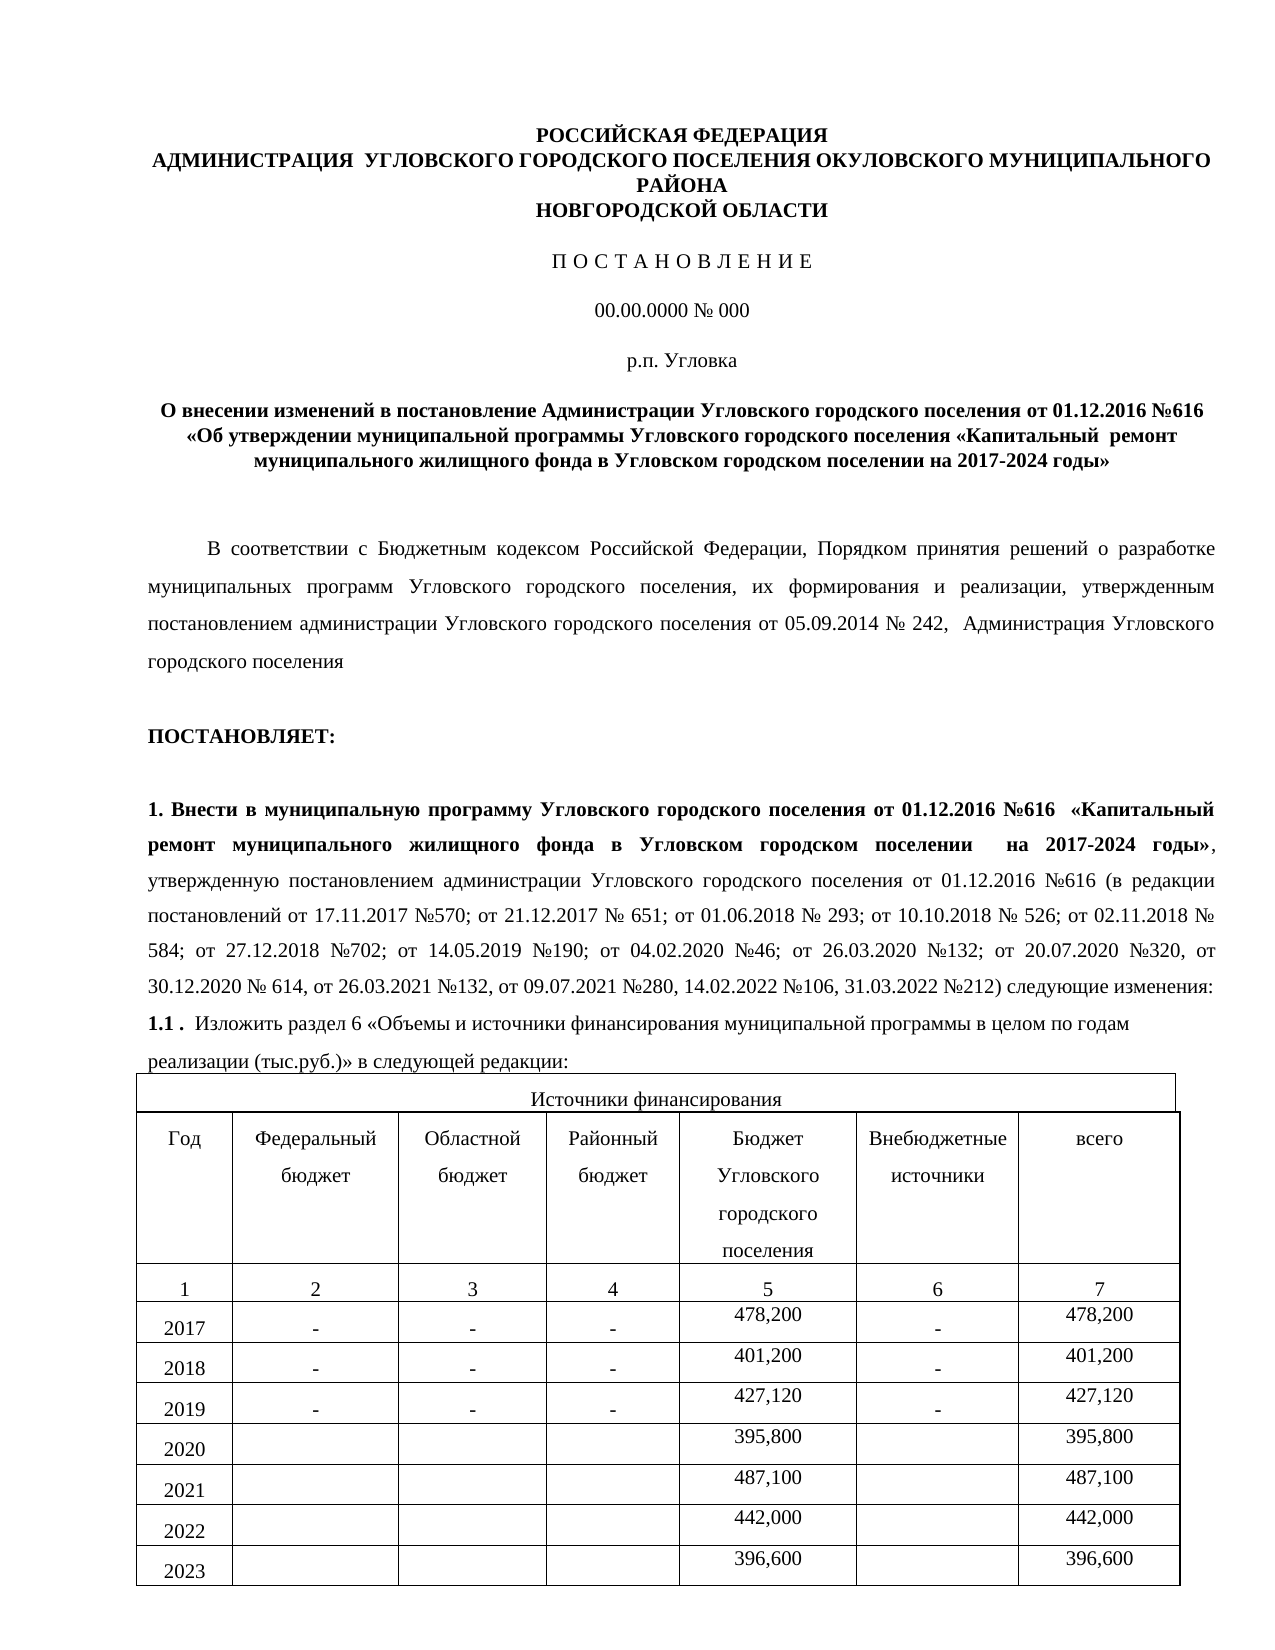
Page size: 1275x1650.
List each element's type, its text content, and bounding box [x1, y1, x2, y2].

text 00.00.0000 № 000 [148, 298, 1196, 323]
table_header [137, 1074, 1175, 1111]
text В соответствии с Бюджетным кодексом Российской Федерации, Порядком принятия решений о разработке муниципальных программ Угловского городского поселения, их формирования и реализации, утвержденным постановлением администрации Угловского городского поселения от 05.09.2014 № 242, Администрация Угловского городского поселения [148, 523, 1216, 673]
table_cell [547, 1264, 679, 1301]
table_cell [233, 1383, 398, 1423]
text новгородской области [148, 198, 1216, 248]
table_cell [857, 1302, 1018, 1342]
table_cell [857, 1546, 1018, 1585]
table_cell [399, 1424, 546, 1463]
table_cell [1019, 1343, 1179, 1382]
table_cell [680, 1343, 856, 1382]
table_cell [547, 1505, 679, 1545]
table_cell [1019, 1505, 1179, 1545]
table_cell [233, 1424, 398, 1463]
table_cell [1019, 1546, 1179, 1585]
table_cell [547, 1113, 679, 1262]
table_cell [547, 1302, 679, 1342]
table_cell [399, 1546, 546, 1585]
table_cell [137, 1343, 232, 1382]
text р.п. Угловка [148, 348, 1216, 373]
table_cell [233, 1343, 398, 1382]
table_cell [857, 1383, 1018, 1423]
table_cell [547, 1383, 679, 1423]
text ПОСТАНОВЛЕНИЕ [148, 248, 1216, 273]
text Российская Федерация [148, 123, 1216, 148]
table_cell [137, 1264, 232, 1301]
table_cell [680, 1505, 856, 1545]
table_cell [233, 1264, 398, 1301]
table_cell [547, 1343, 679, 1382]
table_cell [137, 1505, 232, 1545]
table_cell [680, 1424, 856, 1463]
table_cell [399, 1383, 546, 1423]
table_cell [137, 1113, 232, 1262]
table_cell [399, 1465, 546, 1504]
text 1.1 . Изложить раздел 6 «Объемы и источники финансирования муниципальной программы в целом по годам реализации (тыс.руб.)» в следующей редакции: [148, 998, 1216, 1073]
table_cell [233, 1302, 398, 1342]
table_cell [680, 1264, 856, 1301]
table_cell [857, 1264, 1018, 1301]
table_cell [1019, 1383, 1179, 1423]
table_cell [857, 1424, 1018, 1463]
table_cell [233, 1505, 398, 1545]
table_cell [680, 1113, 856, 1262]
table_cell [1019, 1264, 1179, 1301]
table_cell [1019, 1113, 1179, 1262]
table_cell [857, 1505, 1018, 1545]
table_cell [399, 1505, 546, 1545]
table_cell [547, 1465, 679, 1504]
text О внесении изменений в постановление Администрации Угловского городского поселения от 01.12.2016 №616 «Об утверждении муниципальной программы Угловского городского поселения «Капитальный ремонт муниципального жилищного фонда в Угловском городском поселении на 2017-2024 годы» [148, 398, 1216, 473]
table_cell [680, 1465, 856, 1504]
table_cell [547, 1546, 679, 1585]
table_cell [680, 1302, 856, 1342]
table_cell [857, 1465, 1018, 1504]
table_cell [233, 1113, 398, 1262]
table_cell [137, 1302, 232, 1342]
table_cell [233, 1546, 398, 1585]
text ПОСТАНОВЛЯЕТ: [148, 710, 1216, 748]
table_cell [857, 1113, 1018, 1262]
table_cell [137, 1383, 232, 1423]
text 1. Внести в муниципальную программу Угловского городского поселения от 01.12.2016 №616 «Капитальный ремонт муниципального жилищного фонда в Угловском городском поселении на 2017-2024 годы», утвержденную постановлением администрации Угловского городского поселения от 01.12.2016 №616 (в редакции постановлений от 17.11.2017 №570; от 21.12.2017 № 651; от 01.06.2018 № 293; от 10.10.2018 № 526; от 02.11.2018 № 584; от 27.12.2018 №702; от 14.05.2019 №190; от 04.02.2020 №46; от 26.03.2020 №132; от 20.07.2020 №320, от 30.12.2020 № 614, от 26.03.2021 №132, от 09.07.2021 №280, 14.02.2022 №106, 31.03.2022 №212) следующие изменения: [148, 785, 1216, 998]
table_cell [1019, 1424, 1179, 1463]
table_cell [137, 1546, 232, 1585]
text Администрация Угловского городского поселения ОКУЛОВСКОГО муниципального РАЙОНА [148, 148, 1216, 198]
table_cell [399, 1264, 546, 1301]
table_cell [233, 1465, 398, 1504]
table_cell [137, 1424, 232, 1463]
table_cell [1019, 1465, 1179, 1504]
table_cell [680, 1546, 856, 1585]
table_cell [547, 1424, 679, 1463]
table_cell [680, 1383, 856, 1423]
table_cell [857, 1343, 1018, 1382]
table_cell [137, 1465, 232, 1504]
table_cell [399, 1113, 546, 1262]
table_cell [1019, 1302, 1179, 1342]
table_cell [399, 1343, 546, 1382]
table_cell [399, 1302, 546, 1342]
